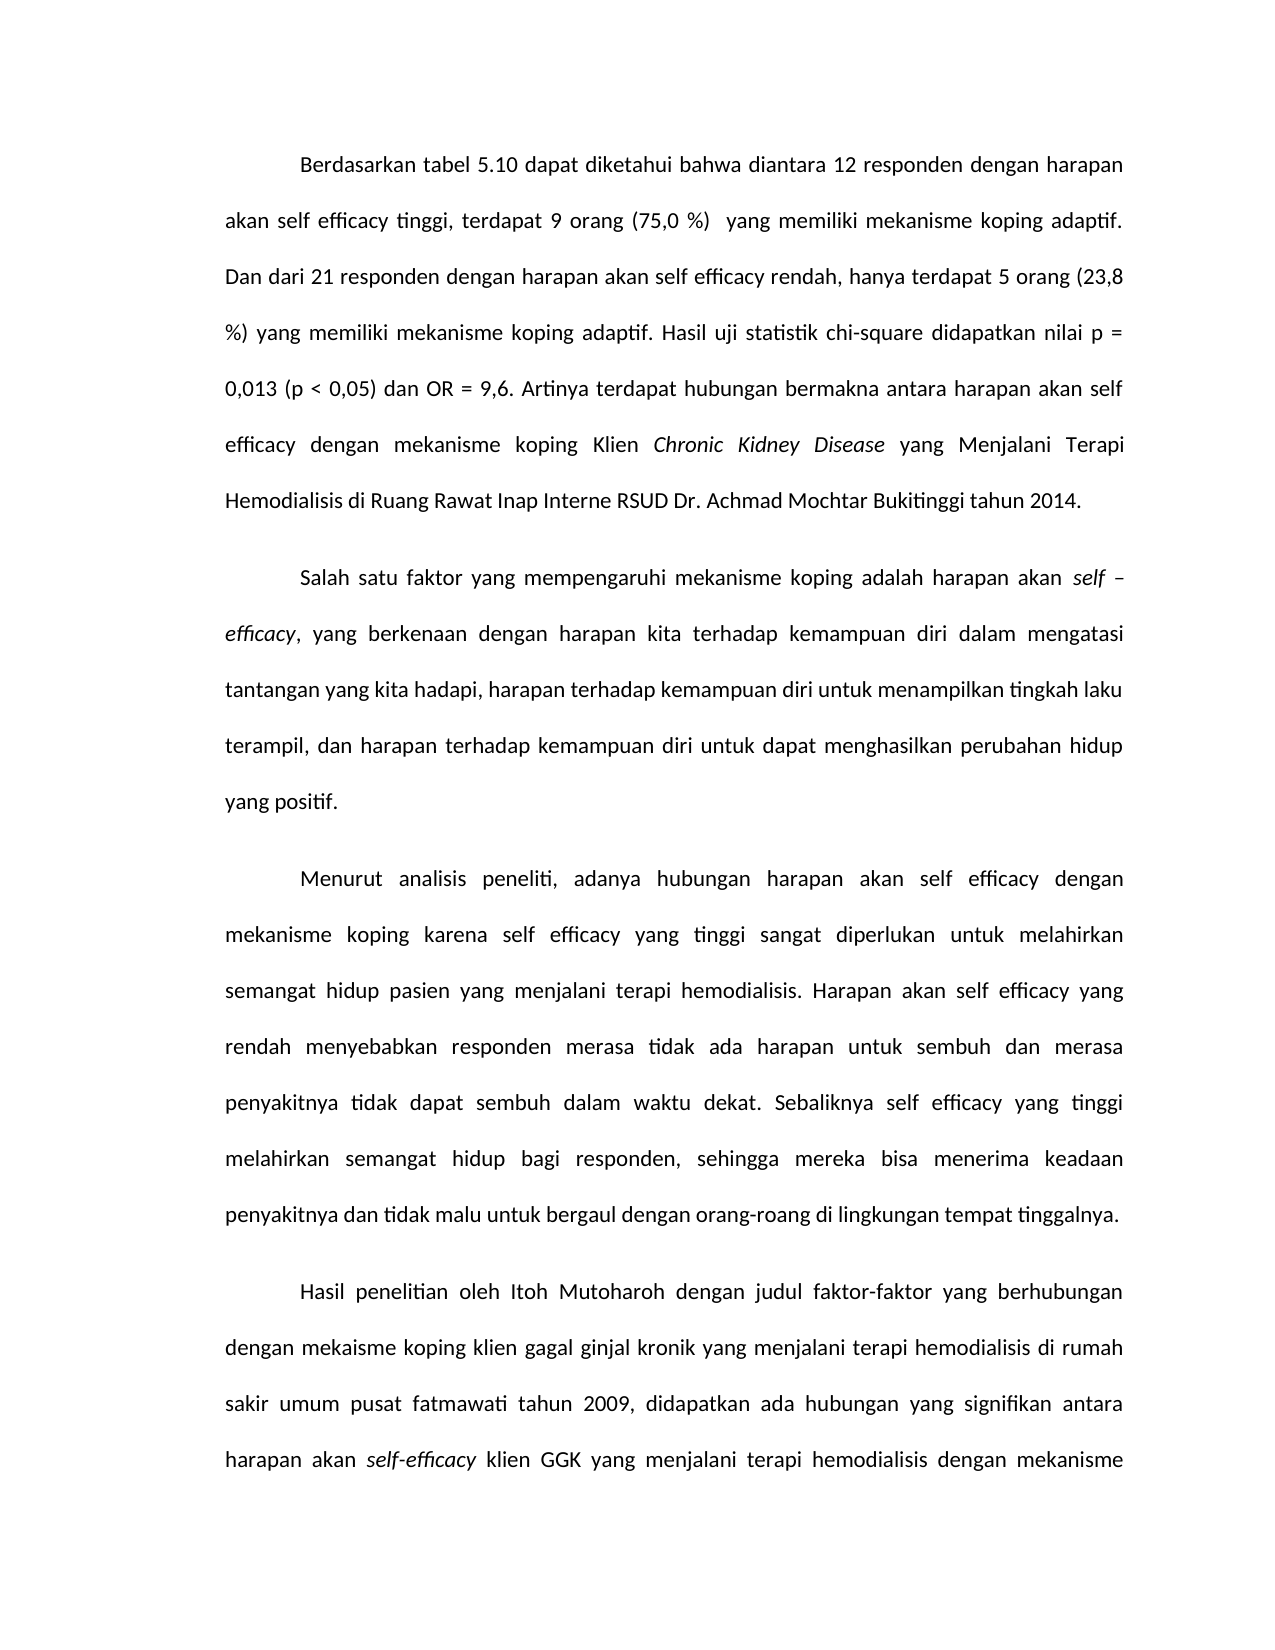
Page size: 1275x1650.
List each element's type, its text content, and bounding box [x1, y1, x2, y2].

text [225, 1277, 1125, 1473]
text Salah satu faktor yang mempengaruhi mekanisme koping adalah harapan akan self – efficacy, yang berkenaan dengan harapan kita terhadap kemampuan diri dalam mengatasi tantangan yang kita hadapi, harapan terhadap kemampuan diri untuk menampilkan tingkah laku terampil, dan harapan terhadap kemampuan diri untuk dapat menghasilkan perubahan hidup yang positif. [225, 563, 1125, 815]
text Menurut analisis peneliti, adanya hubungan harapan akan self efficacy dengan mekanisme koping karena self efficacy yang tinggi sangat diperlukan untuk melahirkan semangat hidup pasien yang menjalani terapi hemodialisis. Harapan akan self efficacy yang rendah menyebabkan responden merasa tidak ada harapan untuk sembuh dan merasa penyakitnya tidak dapat sembuh dalam waktu dekat. Sebaliknya self efficacy yang tinggi melahirkan semangat hidup bagi responden, sehingga mereka bisa menerima keadaan penyakitnya dan tidak malu untuk bergaul dengan orang-roang di lingkungan tempat tinggalnya. [225, 864, 1125, 1228]
text Berdasarkan tabel 5.10 dapat diketahui bahwa diantara 12 responden dengan harapan akan self efficacy tinggi, terdapat 9 orang (75,0 %) yang memiliki mekanisme koping adaptif. Dan dari 21 responden dengan harapan akan self efficacy rendah, hanya terdapat 5 orang (23,8 %) yang memiliki mekanisme koping adaptif. Hasil uji statistik chi-square didapatkan nilai p = 0,013 (p < 0,05) dan OR = 9,6. Artinya terdapat hubungan bermakna antara harapan akan self efficacy dengan mekanisme koping Klien Chronic Kidney Disease yang Menjalani Terapi Hemodialisis di Ruang Rawat Inap Interne RSUD Dr. Achmad Mochtar Bukitinggi tahun 2014. [225, 150, 1125, 514]
